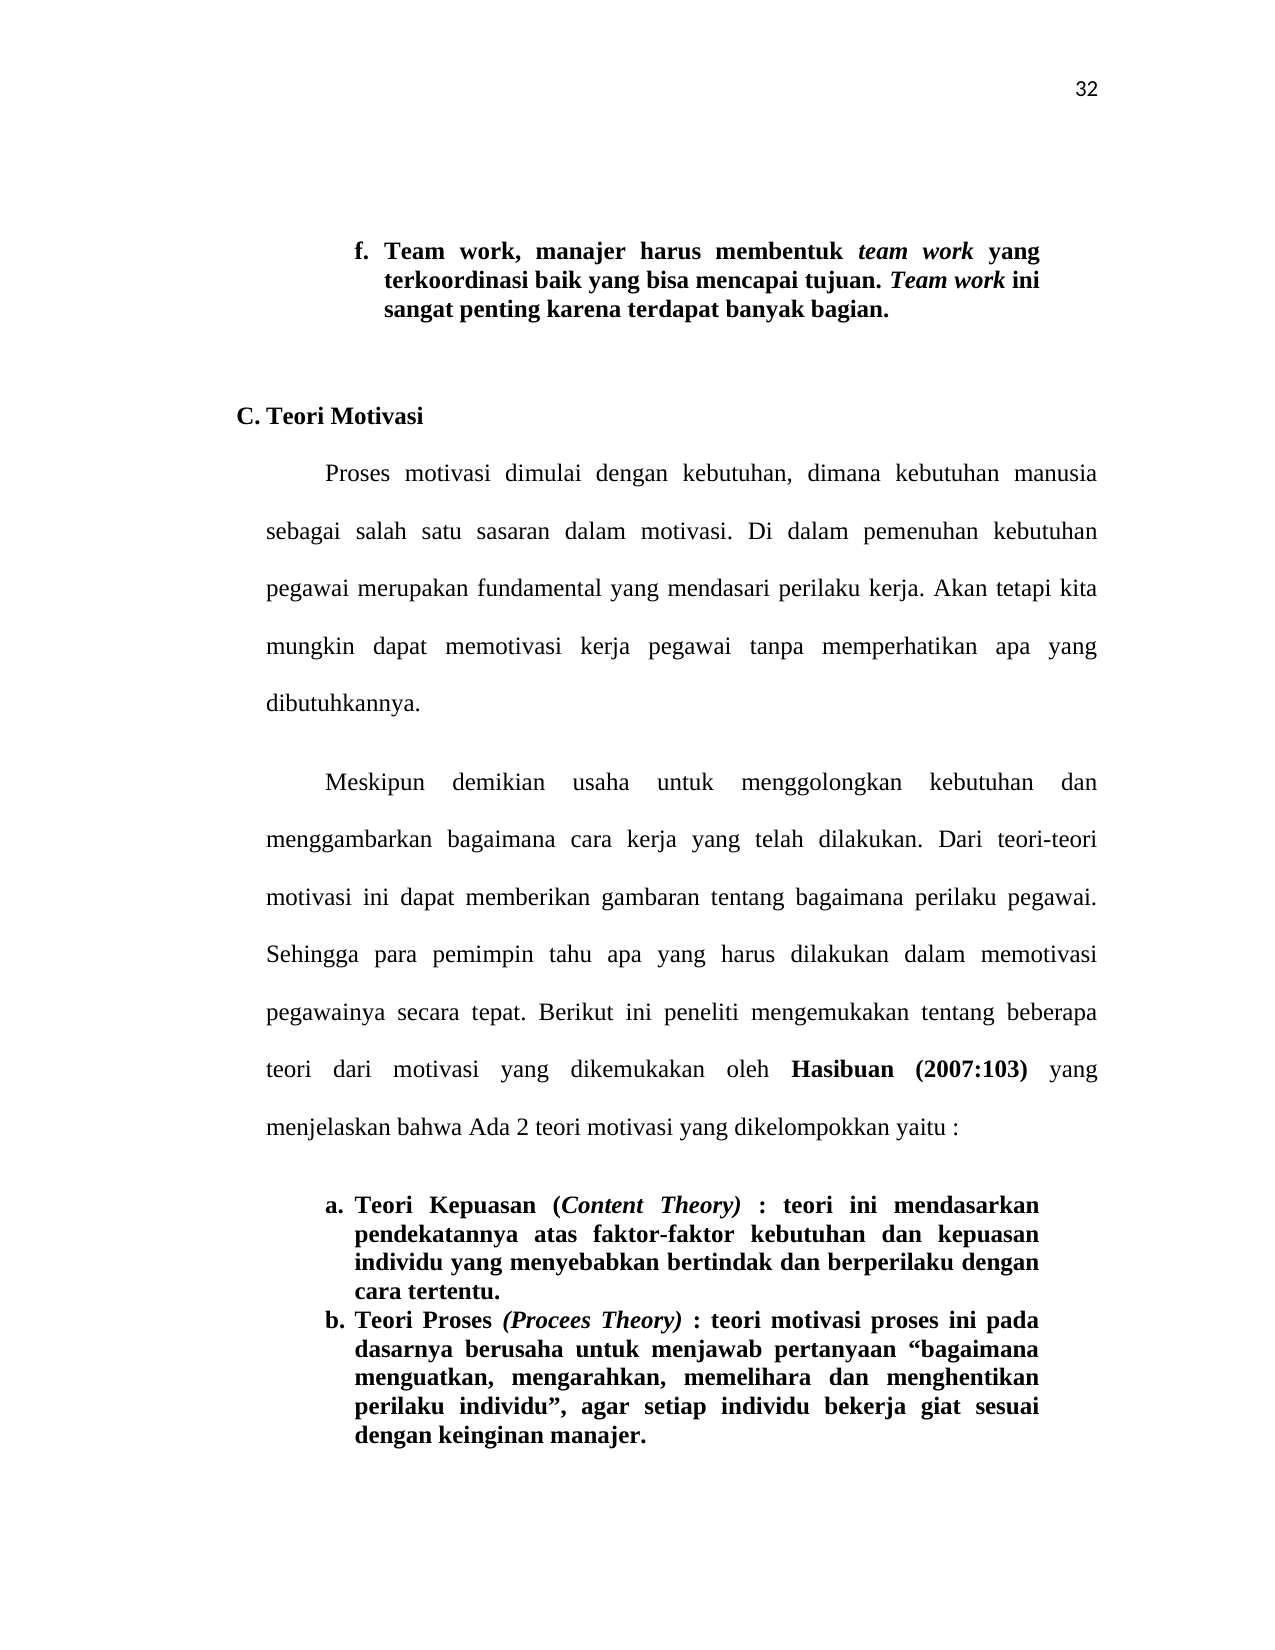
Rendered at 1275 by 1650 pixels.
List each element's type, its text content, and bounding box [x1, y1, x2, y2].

list Teori Kepuasan (Content Theory) : teori ini mendasarkan pendekatannya atas faktor-faktor kebutuhan dan kepuasan individu yang menyebabkan bertindak dan berperilaku dengan cara tertentu. [325, 1190, 1040, 1305]
text Meskipun demikian usaha untuk menggolongkan kebutuhan dan menggambarkan bagaimana cara kerja yang telah dilakukan. Dari teori-teori motivasi ini dapat memberikan gambaran tentang bagaimana perilaku pegawai. Sehingga para pemimpin tahu apa yang harus dilakukan dalam memotivasi pegawainya secara tepat. Berikut ini peneliti mengemukakan tentang beberapa teori dari motivasi yang dikemukakan oleh Hasibuan (2007:103) yang menjelaskan bahwa Ada 2 teori motivasi yang dikelompokkan yaitu : [266, 767, 1098, 1140]
list Teori Proses (Procees Theory) : teori motivasi proses ini pada dasarnya berusaha untuk menjawab pertanyaan “bagaimana menguatkan, mengarahkan, memelihara dan menghentikan perilaku individu”, agar setiap individu bekerja giat sesuai dengan keinginan manajer. [325, 1305, 1040, 1449]
text Proses motivasi dimulai dengan kebutuhan, dimana kebutuhan manusia sebagai salah satu sasaran dalam motivasi. Di dalam pemenuhan kebutuhan pegawai merupakan fundamental yang mendasari perilaku kerja. Akan tetapi kita mungkin dapat memotivasi kerja pegawai tanpa memperhatikan apa yang dibutuhkannya. [266, 458, 1098, 717]
list Teori Motivasi [236, 401, 1040, 429]
list Team work, manajer harus membentuk team work yang terkoordinasi baik yang bisa mencapai tujuan. Team work ini sangat penting karena terdapat banyak bagian. [354, 236, 1040, 322]
